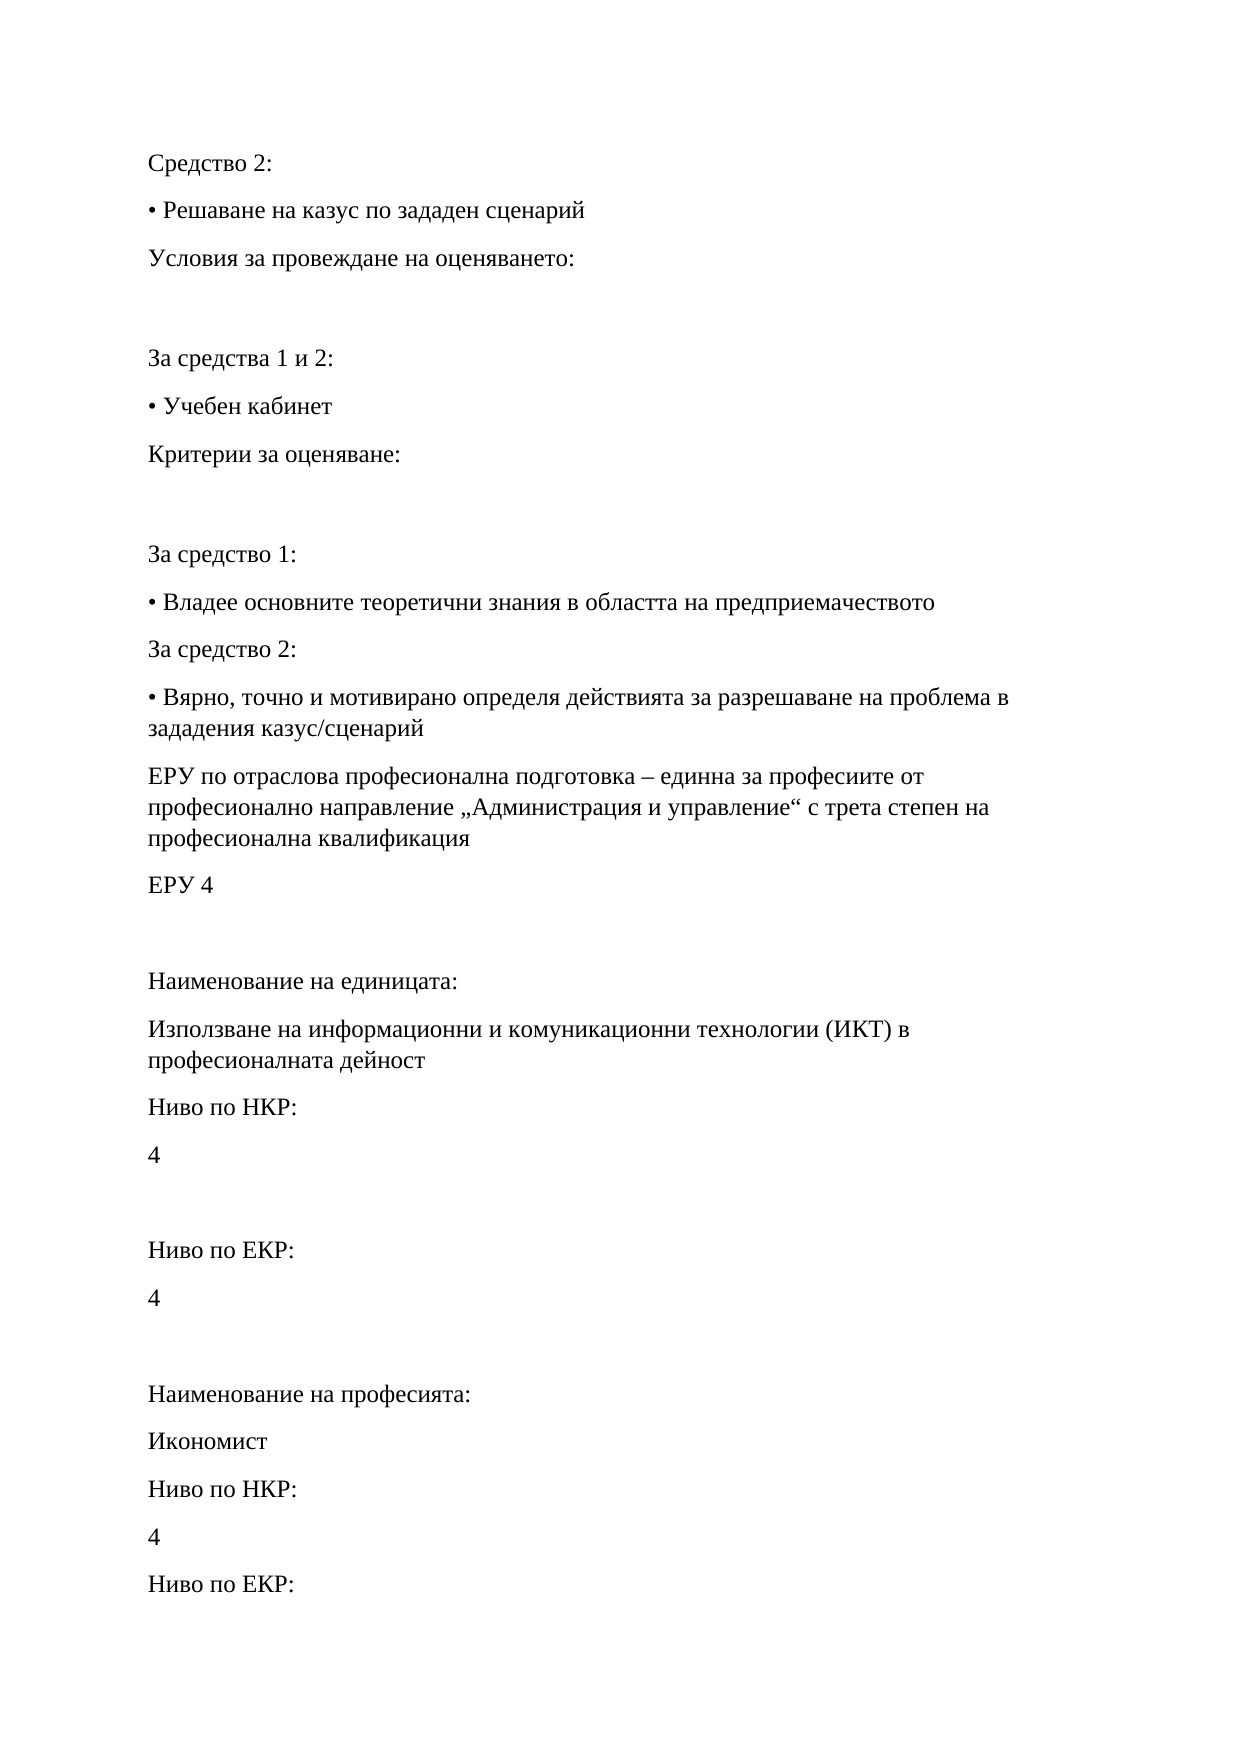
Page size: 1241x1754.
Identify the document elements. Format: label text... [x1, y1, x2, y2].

text 4 [148, 1283, 1093, 1312]
text За средство 2: [148, 634, 1093, 663]
text • Решаване на казус по зададен сценарий [148, 195, 1093, 224]
text Наименование на единицата: [148, 966, 1093, 995]
text Средство 2: [148, 148, 1093, 176]
text Условия за провеждане на оценяването: [148, 243, 1093, 272]
text Ниво по ЕКР: [148, 1569, 1093, 1598]
text • Вярно, точно и мотивирано определя действията за разрешаване на проблема в зададения казус/сценарий [148, 682, 1093, 742]
text ЕРУ по отраслова професионална подготовка – единна за професиите от професионално направление „Администрация и управление“ с трета степен на професионална квалификация [148, 761, 1093, 852]
text Критерии за оценяване: [148, 439, 1093, 467]
text Ниво по НКР: [148, 1474, 1093, 1503]
text За средства 1 и 2: [148, 343, 1093, 372]
text 4 [148, 1522, 1093, 1551]
text 4 [148, 1140, 1093, 1169]
text • Учебен кабинет [148, 391, 1093, 420]
text Икономист [148, 1426, 1093, 1455]
text Използване на информационни и комуникационни технологии (ИКТ) в професионалната дейност [148, 1014, 1093, 1073]
text • Владее основните теоретични знания в областта на предприемачеството [148, 587, 1093, 615]
text Ниво по НКР: [148, 1092, 1093, 1121]
text За средство 1: [148, 539, 1093, 568]
text Наименование на професията: [148, 1379, 1093, 1407]
text Ниво по ЕКР: [148, 1236, 1093, 1264]
text ЕРУ 4 [148, 871, 1093, 899]
